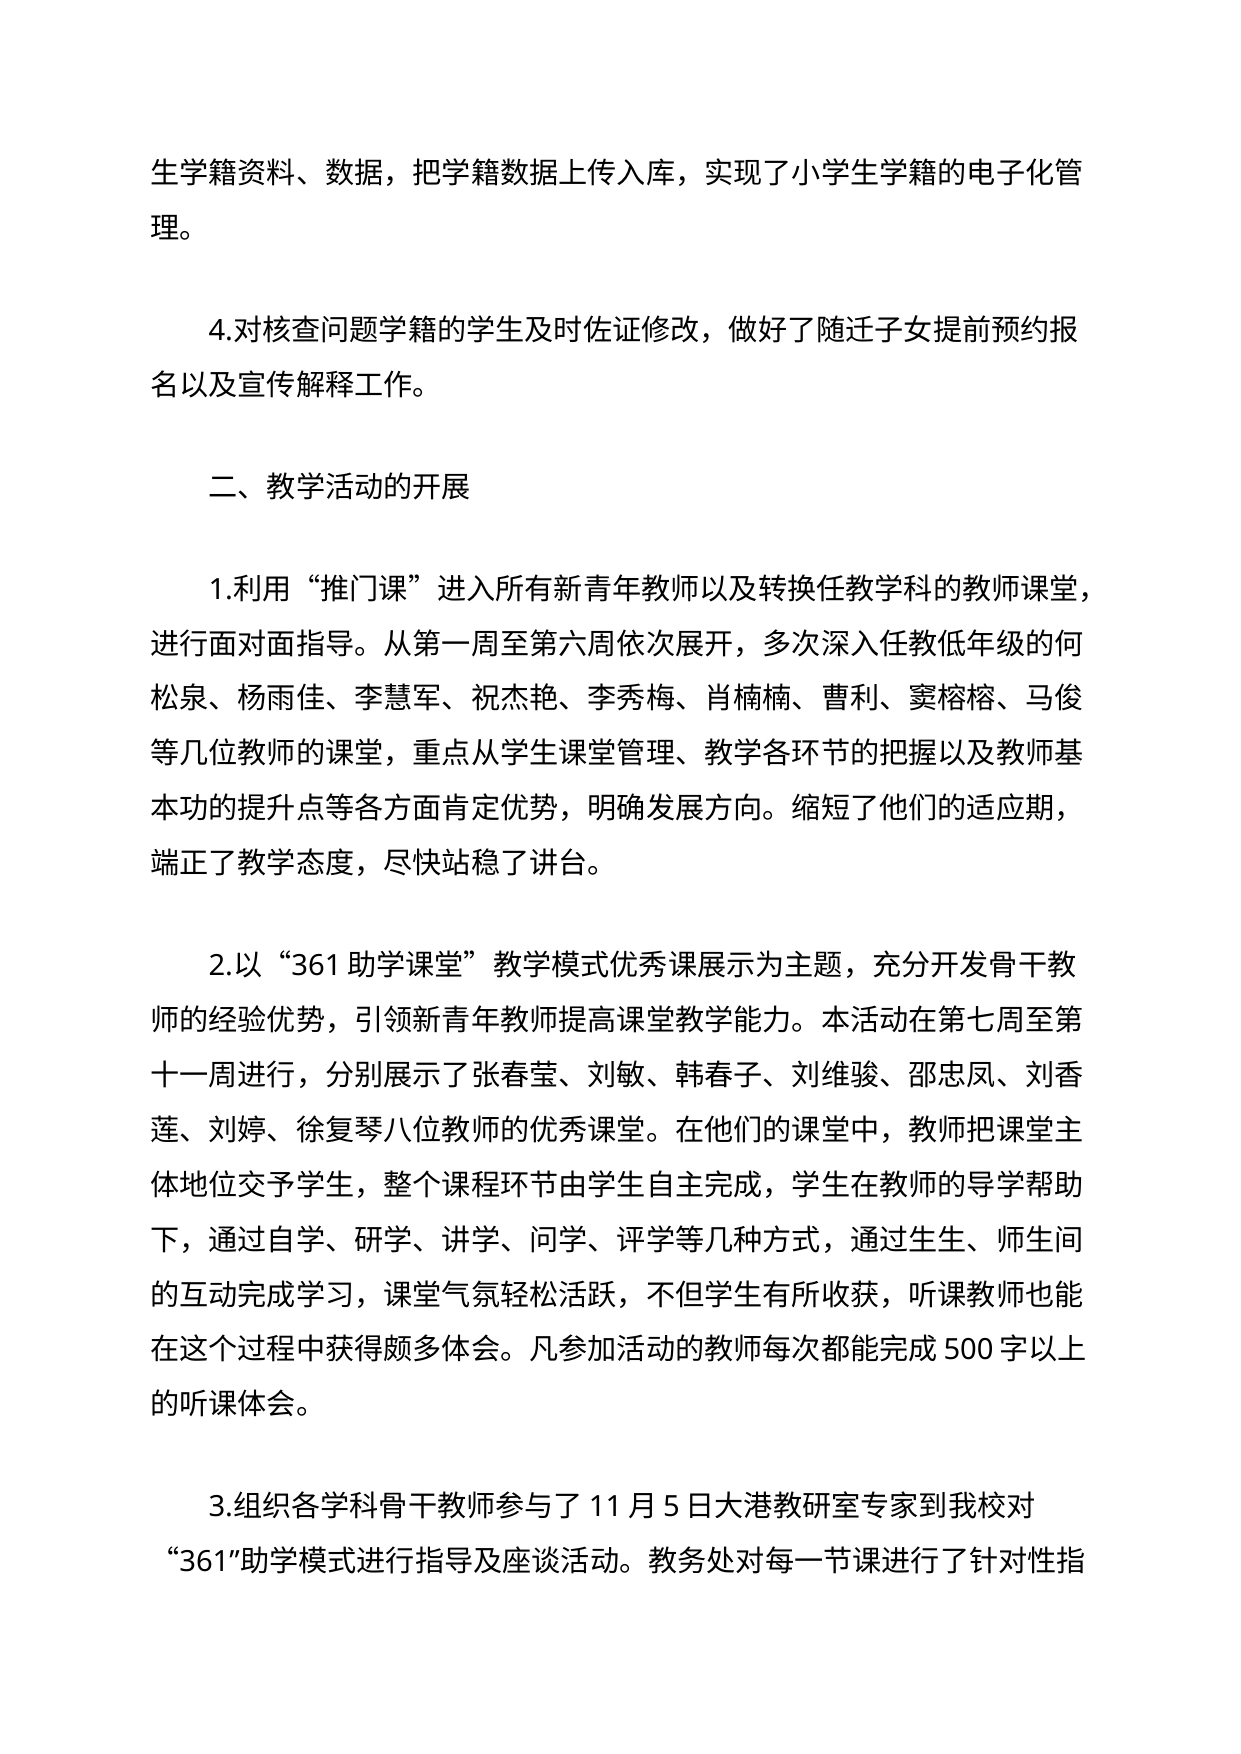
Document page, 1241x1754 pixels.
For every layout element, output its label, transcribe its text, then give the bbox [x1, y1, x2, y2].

text 二、教学活动的开展 [150, 463, 1090, 506]
text 2.以“361助学课堂”教学模式优秀课展示为主题，充分开发骨干教师的经验优势，引领新青年教师提高课堂教学能力。本活动在第七周至第十一周进行，分别展示了张春莹、刘敏、韩春子、刘维骏、邵忠凤、刘香莲、刘婷、徐复琴八位教师的优秀课堂。在他们的课堂中，教师把课堂主体地位交予学生，整个课程环节由学生自主完成，学生在教师的导学帮助下，通过自学、研学、讲学、问学、评学等几种方式，通过生生、师生间的互动完成学习，课堂气氛轻松活跃，不但学生有所收获，听课教师也能在这个过程中获得颇多体会。凡参加活动的教师每次都能完成500字以上的听课体会。 [150, 942, 1090, 1423]
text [150, 1483, 1090, 1580]
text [150, 150, 1090, 247]
text 4.对核查问题学籍的学生及时佐证修改，做好了随迁子女提前预约报名以及宣传解释工作。 [150, 307, 1090, 404]
text 1.利用“推门课”进入所有新青年教师以及转换任教学科的教师课堂，进行面对面指导。从第一周至第六周依次展开，多次深入任教低年级的何松泉、杨雨佳、李慧军、祝杰艳、李秀梅、肖楠楠、曹利、窦榕榕、马俊等几位教师的课堂，重点从学生课堂管理、教学各环节的把握以及教师基本功的提升点等各方面肯定优势，明确发展方向。缩短了他们的适应期，端正了教学态度，尽快站稳了讲台。 [150, 565, 1090, 882]
